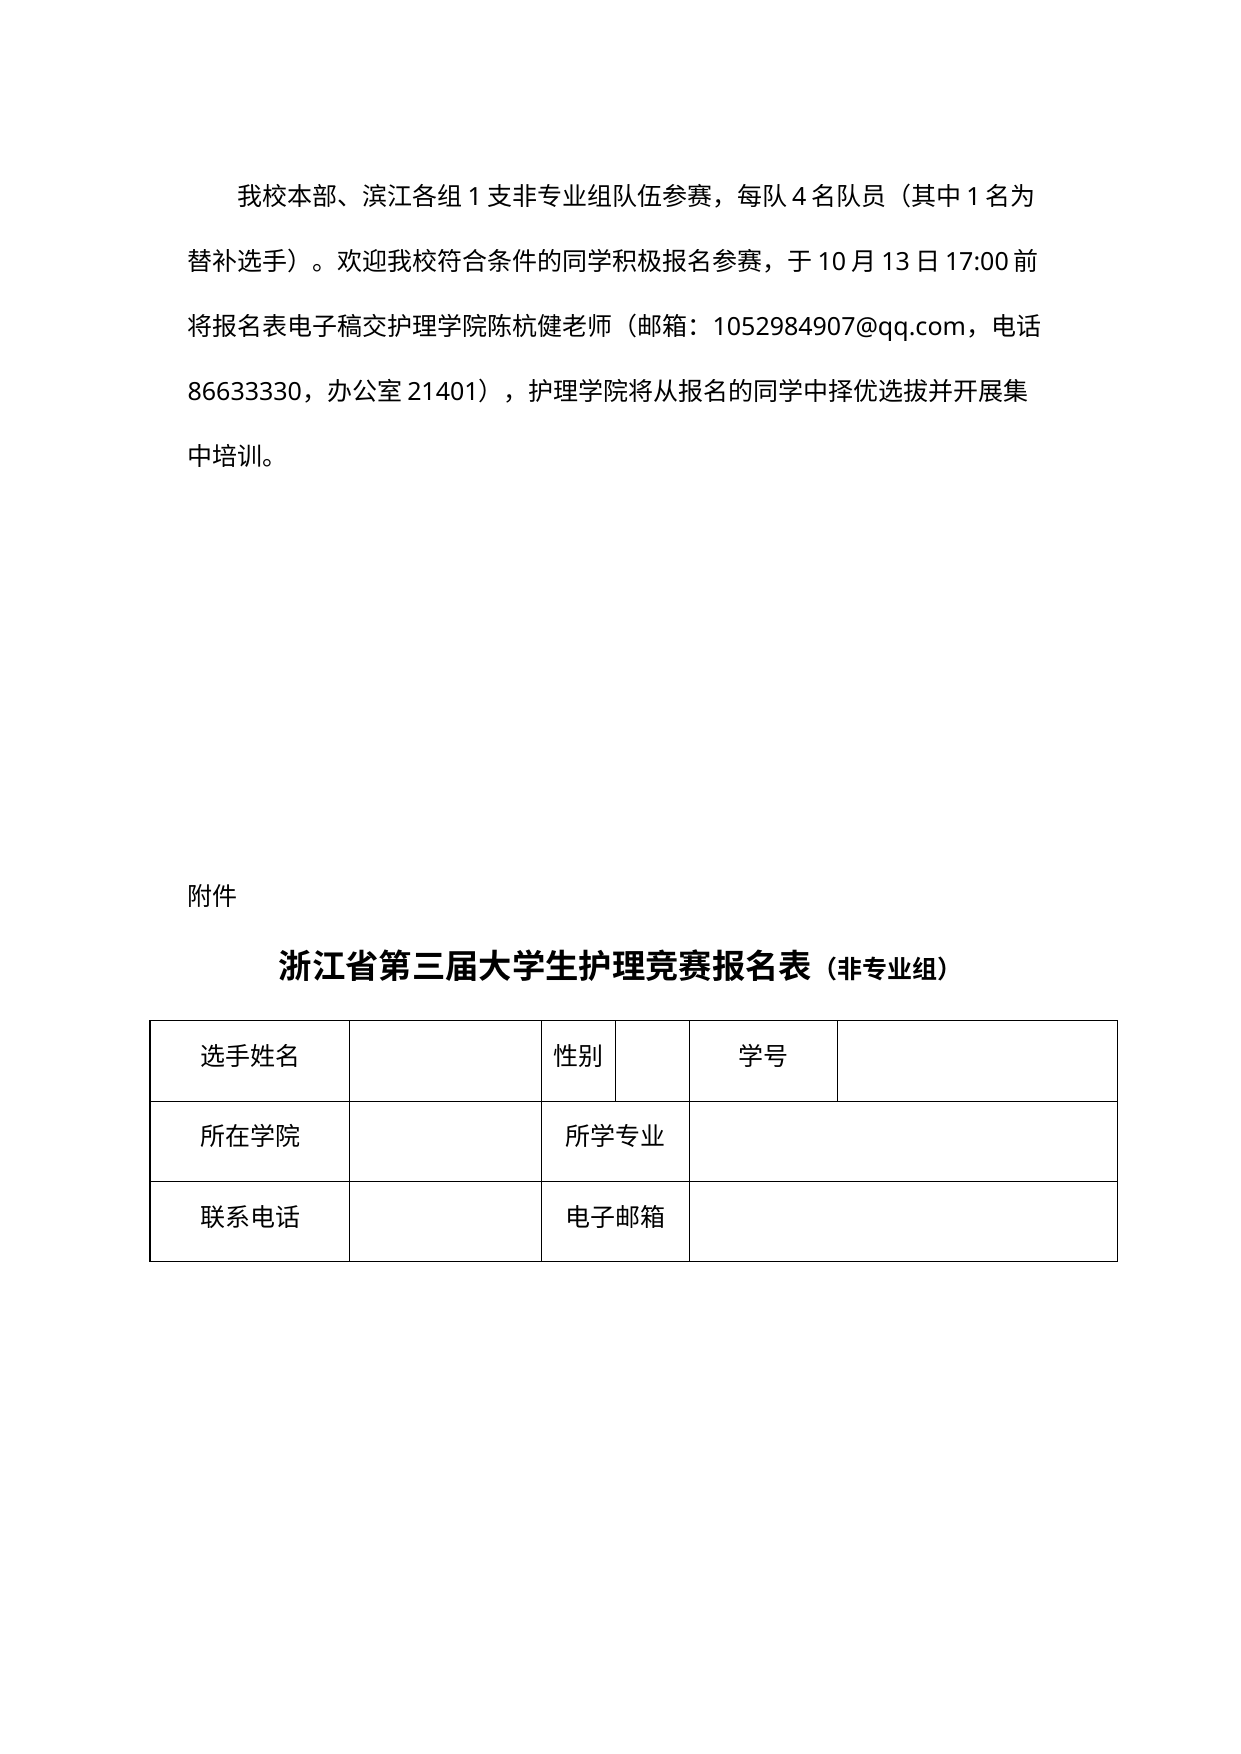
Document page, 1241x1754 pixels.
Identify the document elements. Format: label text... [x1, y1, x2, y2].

table_cell [690, 1102, 1117, 1181]
table_header [616, 1021, 689, 1101]
text 附件 [187, 877, 1053, 913]
table_cell 电子邮箱 [542, 1182, 689, 1261]
table_cell [350, 1182, 541, 1261]
text 我校本部、滨江各组1支非专业组队伍参赛，每队4名队员（其中1名为替补选手）。欢迎我校符合条件的同学积极报名参赛，于10月13日17:00前将报名表电子稿交护理学院陈杭健老师（邮箱：1052984907@qq.com，电话86633330，办公室21401），护理学院将从报名的同学中择优选拔并开展集中培训。 [187, 162, 1053, 487]
table_cell 所在学院 [151, 1102, 349, 1181]
table_cell 联系电话 [151, 1182, 349, 1261]
table_cell [690, 1182, 1117, 1261]
text 浙江省第三届大学生护理竞赛报名表（非专业组） [187, 931, 1053, 996]
table_header 选手姓名 [151, 1021, 349, 1101]
table_header [838, 1021, 1117, 1101]
table_cell [350, 1102, 541, 1181]
table_header 学号 [690, 1021, 837, 1101]
table_header [350, 1021, 541, 1101]
table_header 性别 [542, 1021, 615, 1101]
table_cell 所学专业 [542, 1102, 689, 1181]
